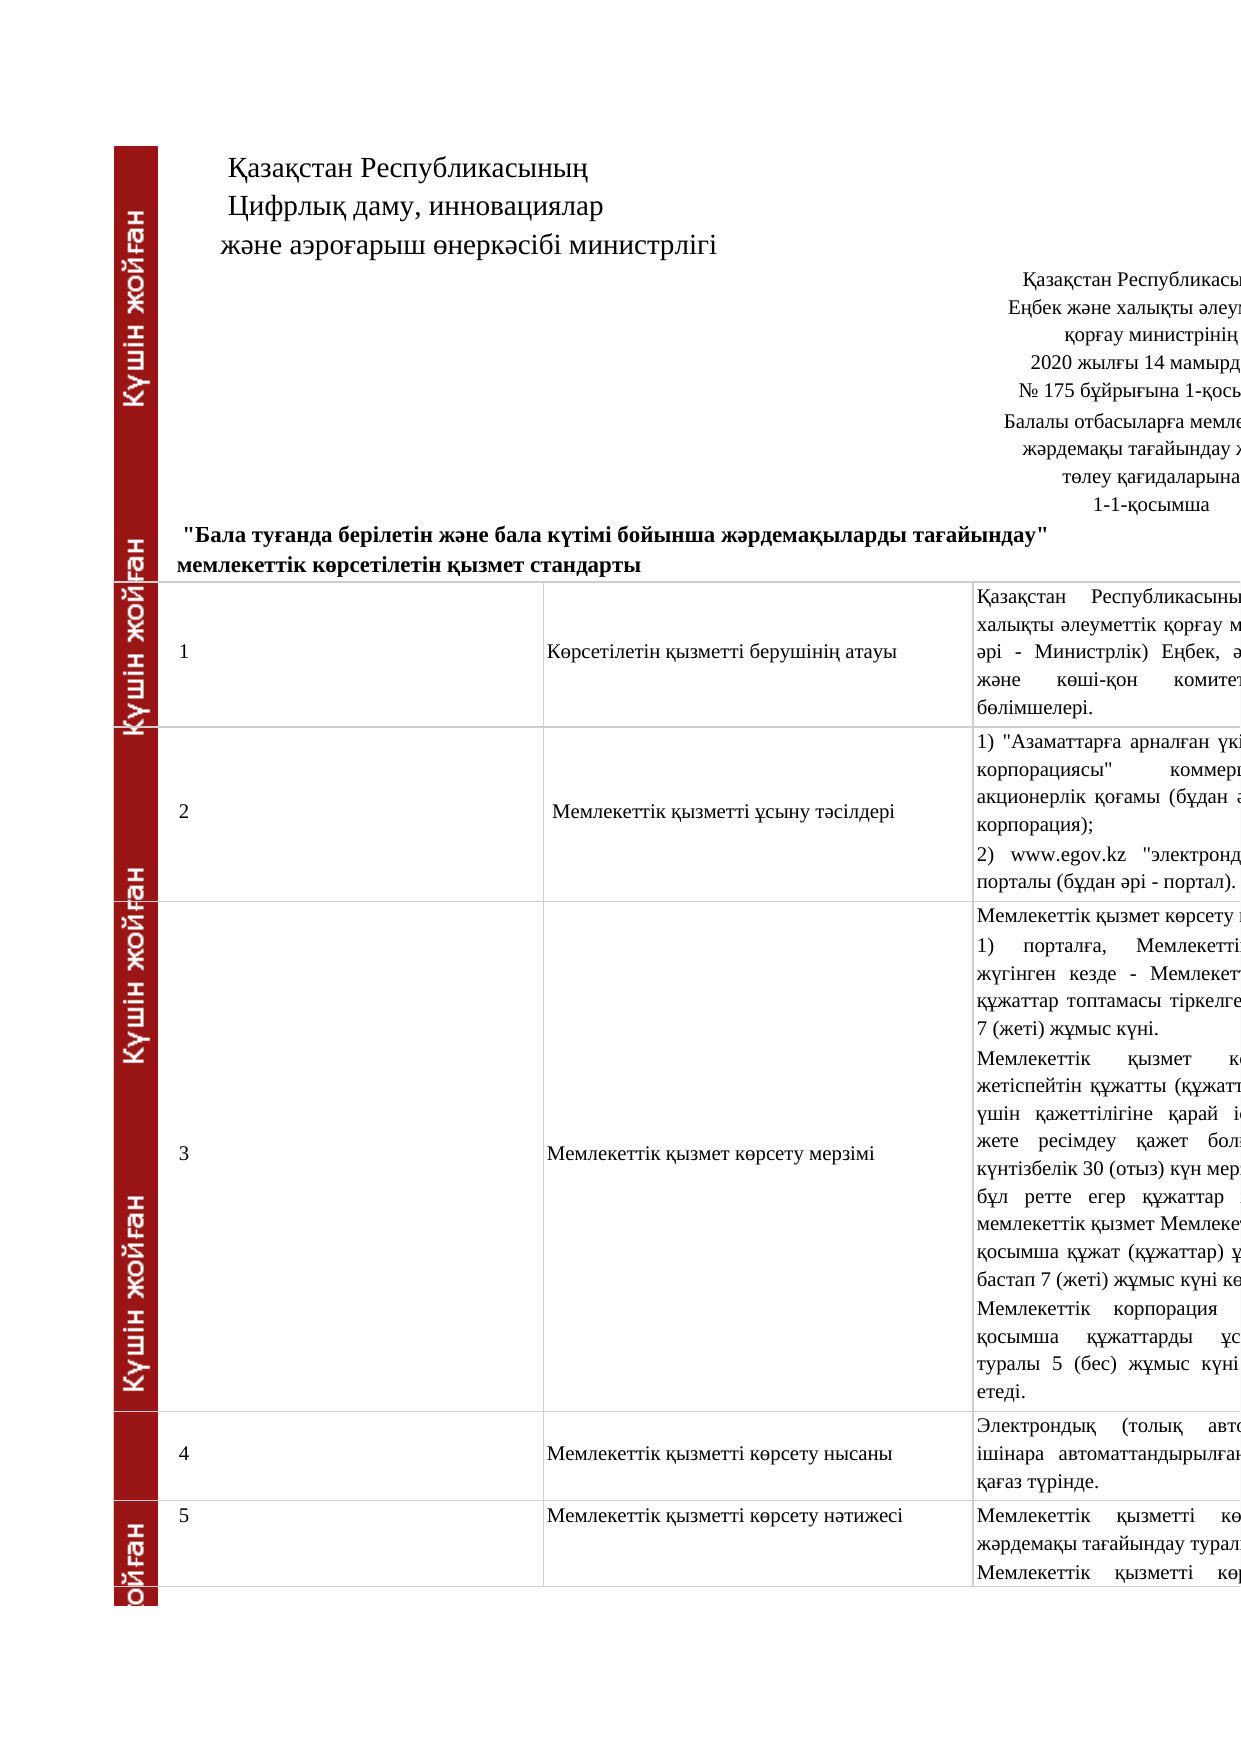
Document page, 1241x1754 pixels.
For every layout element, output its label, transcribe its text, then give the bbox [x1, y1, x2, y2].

table_cell 1) "Азаматтарға арналған үкімет" мемлекеттік корпорациясы" коммерциялық емес акционерлік қоғамы (бұдан әрі - Мемлекеттік корпорация); 2) www.egov.kz "электрондық үкімет" веб-порталы (бұдан әрі - портал). [974, 728, 1240, 901]
table_cell 2 [114, 728, 543, 901]
text "Бала туғанда берілетін және бала күтімі бойынша жәрдемақыларды тағайындау" мемлекеттік көрсетілетін қызмет стандарты [112, 521, 1128, 577]
table_cell Мемлекеттік қызметті ұсыну тәсілдері [544, 728, 972, 901]
table_header Қазақстан Республикасының Еңбек және халықты әлеуметтік қорғау министрлігі (бұдан әрі - Министрлік) Еңбек, әлеуметтік қорғау және көші-қон комитетінің аумақтық бөлімшелері. [974, 583, 1240, 726]
table_header Көрсетілетін қызметті берушінің атауы [544, 583, 972, 726]
table_header Қазақстан Республикасының Еңбек және халықты әлеуметтік қорғау министрінің 2020 жылғы 14 мамырдағы № 175 бұйрығына 1-қосымша [912, 266, 1240, 407]
table_cell 3 [114, 902, 543, 1411]
table_cell Мемлекеттік қызметті көрсету нысаны [544, 1412, 972, 1500]
picture [114, 261, 158, 266]
picture [114, 183, 158, 188]
table_cell 5 [114, 1501, 543, 1586]
table_cell Электрондық (толық автоматтандырылған, ішінара автоматтандырылған) және (немесе) қағаз түрінде. [974, 1412, 1240, 1500]
text Қазақстан Республикасының [112, 150, 1128, 183]
table_cell Мемлекеттік қызмет көрсету мерзімі: 1) порталға, Мемлекеттік корпорацияға жүгінген кезде - Мемлекеттік корпорацияда құжаттар топтамасы тіркелген сәттен бастап - 7 (жеті) жұмыс күні. Мемлекеттік қызмет көрсету мерзімі жетіспейтін құжатты (құжаттарды) толықтыру үшін қажеттілігіне қарай іс материалдарын жете ресімдеу қажет болған жағдайларда күнтізбелік 30 (отыз) күн мерзімге ұзартылады, бұл ретте егер құжаттар жете ресімделсе, мемлекеттік қызмет Мемлекеттік корпорацияға қосымша құжат (құжаттар) ұсынылған күннен бастап 7 (жеті) жұмыс күні көрсетіледі. Мемлекеттік корпорация өтініш берушіні қосымша құжаттарды ұсыну қажеттілігі туралы 5 (бес) жұмыс күні ішінде хабардар етеді. [974, 902, 1240, 1411]
text және аэроғарыш өнеркәсібі министрлігі [112, 227, 1128, 261]
table_header 1 [114, 583, 543, 726]
picture [114, 146, 158, 150]
text Цифрлық даму, инновациялар [112, 188, 1128, 222]
picture [114, 222, 158, 227]
table_cell Мемлекеттік қызметті көрсету нәтижесі [544, 1501, 972, 1586]
table_cell Мемлекеттік қызмет көрсету мерзімі [544, 902, 972, 1411]
table_header [101, 266, 912, 407]
picture [114, 577, 158, 581]
table_cell Балалы отбасыларға мемлекеттік жәрдемақы тағайындау және төлеу қағидаларына 1-1-қосымша [912, 407, 1240, 521]
picture [114, 1587, 158, 1606]
table_cell 4 [114, 1412, 543, 1500]
table_cell [101, 407, 912, 521]
